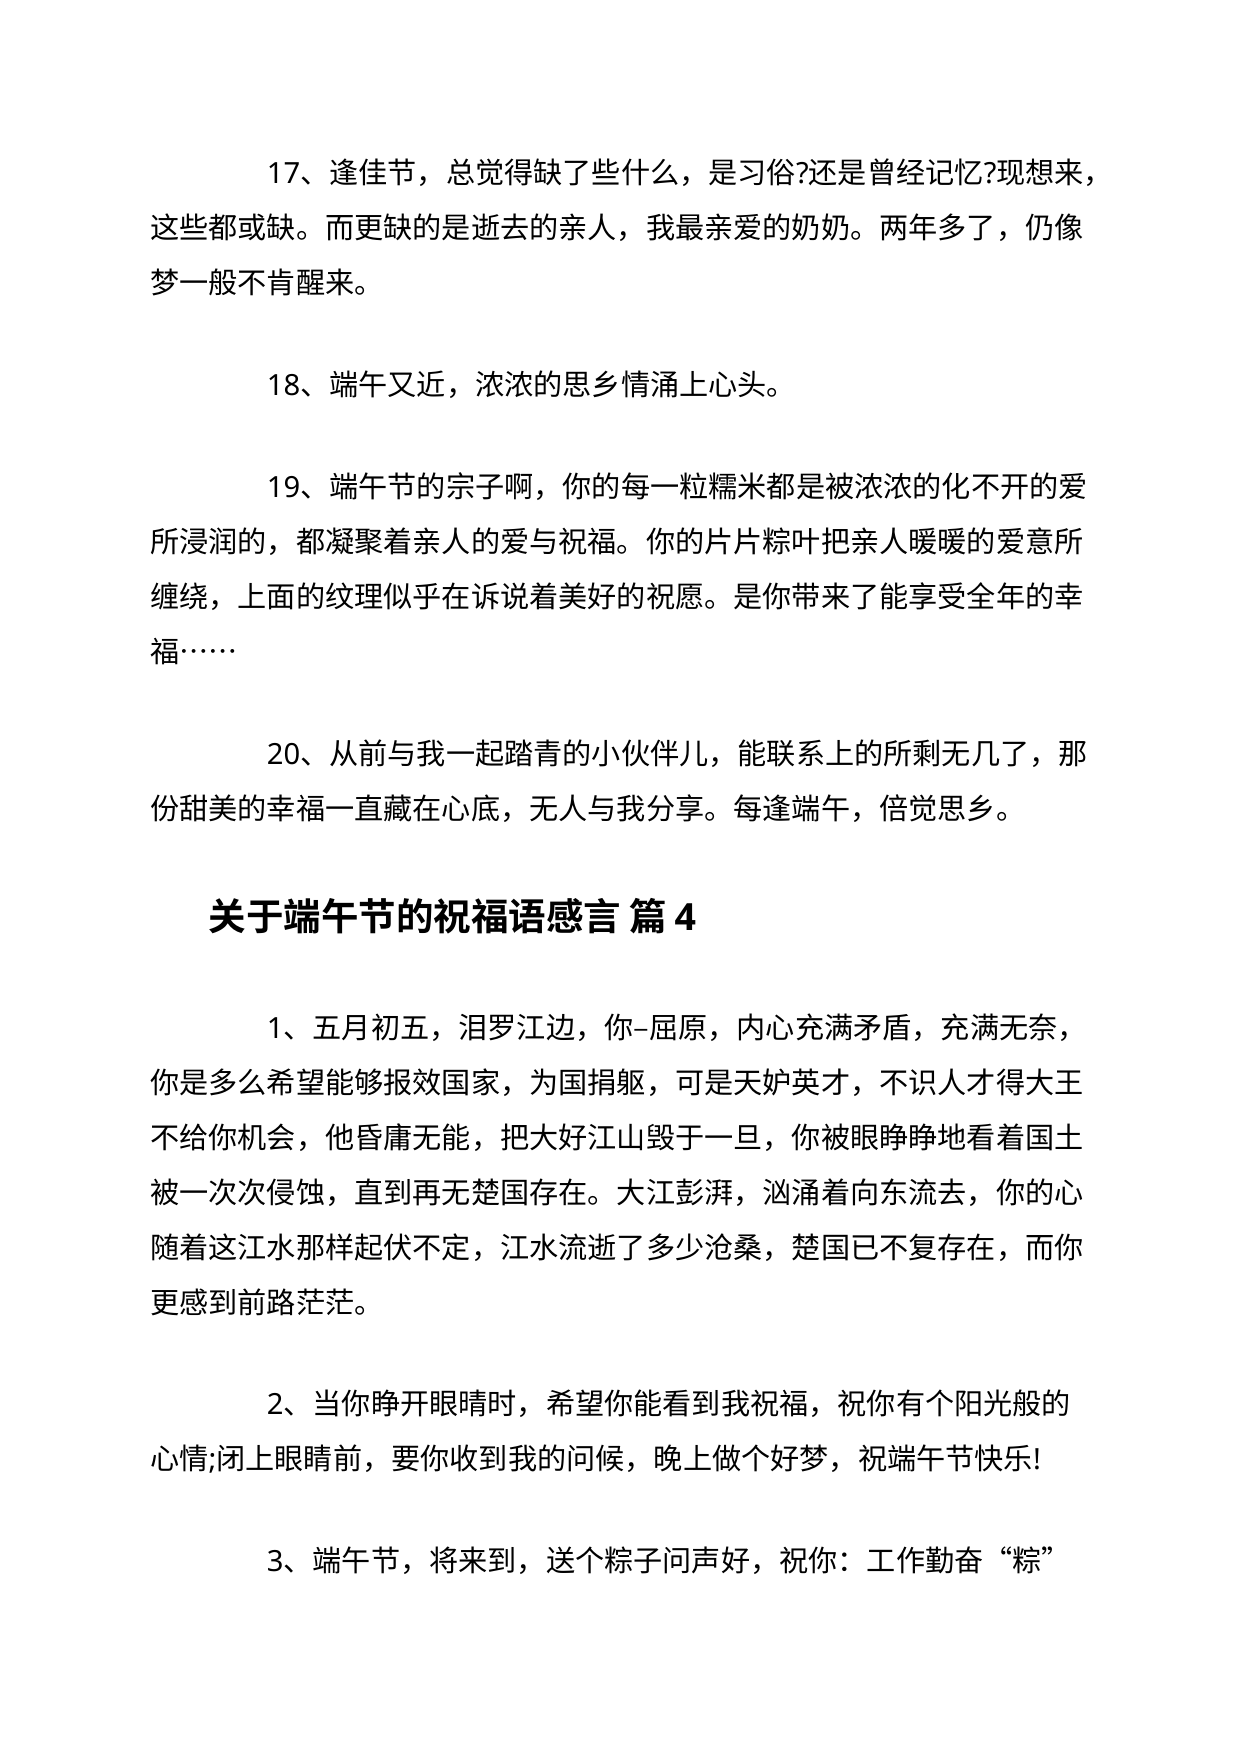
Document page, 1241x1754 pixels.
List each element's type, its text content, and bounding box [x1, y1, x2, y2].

text 20、从前与我一起踏青的小伙伴儿，能联系上的所剩无几了，那份甜美的幸福一直藏在心底，无人与我分享。每逢端午，倍觉思乡。 [150, 730, 1090, 827]
text 17、逢佳节，总觉得缺了些什么，是习俗?还是曾经记忆?现想来，这些都或缺。而更缺的是逝去的亲人，我最亲爱的奶奶。两年多了，仍像梦一般不肯醒来。 [150, 150, 1090, 302]
text 关于端午节的祝福语感言 篇4 [150, 887, 1090, 941]
text 1、五月初五，泪罗江边，你–屈原，内心充满矛盾，充满无奈，你是多么希望能够报效国家，为国捐躯，可是天妒英才，不识人才得大王不给你机会，他昏庸无能，把大好江山毁于一旦，你被眼睁睁地看着国土被一次次侵蚀，直到再无楚国存在。大江彭湃，汹涌着向东流去，你的心随着这江水那样起伏不定，江水流逝了多少沧桑，楚国已不复存在，而你更感到前路茫茫。 [150, 1004, 1090, 1321]
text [150, 1538, 1090, 1580]
text 2、当你睁开眼晴时，希望你能看到我祝福，祝你有个阳光般的心情;闭上眼睛前，要你收到我的问候，晚上做个好梦，祝端午节快乐! [150, 1381, 1090, 1478]
text 19、端午节的宗子啊，你的每一粒糯米都是被浓浓的化不开的爱所浸润的，都凝聚着亲人的爱与祝福。你的片片粽叶把亲人暖暖的爱意所缠绕，上面的纹理似乎在诉说着美好的祝愿。是你带来了能享受全年的幸福…… [150, 464, 1090, 671]
text 18、端午又近，浓浓的思乡情涌上心头。 [150, 362, 1090, 404]
